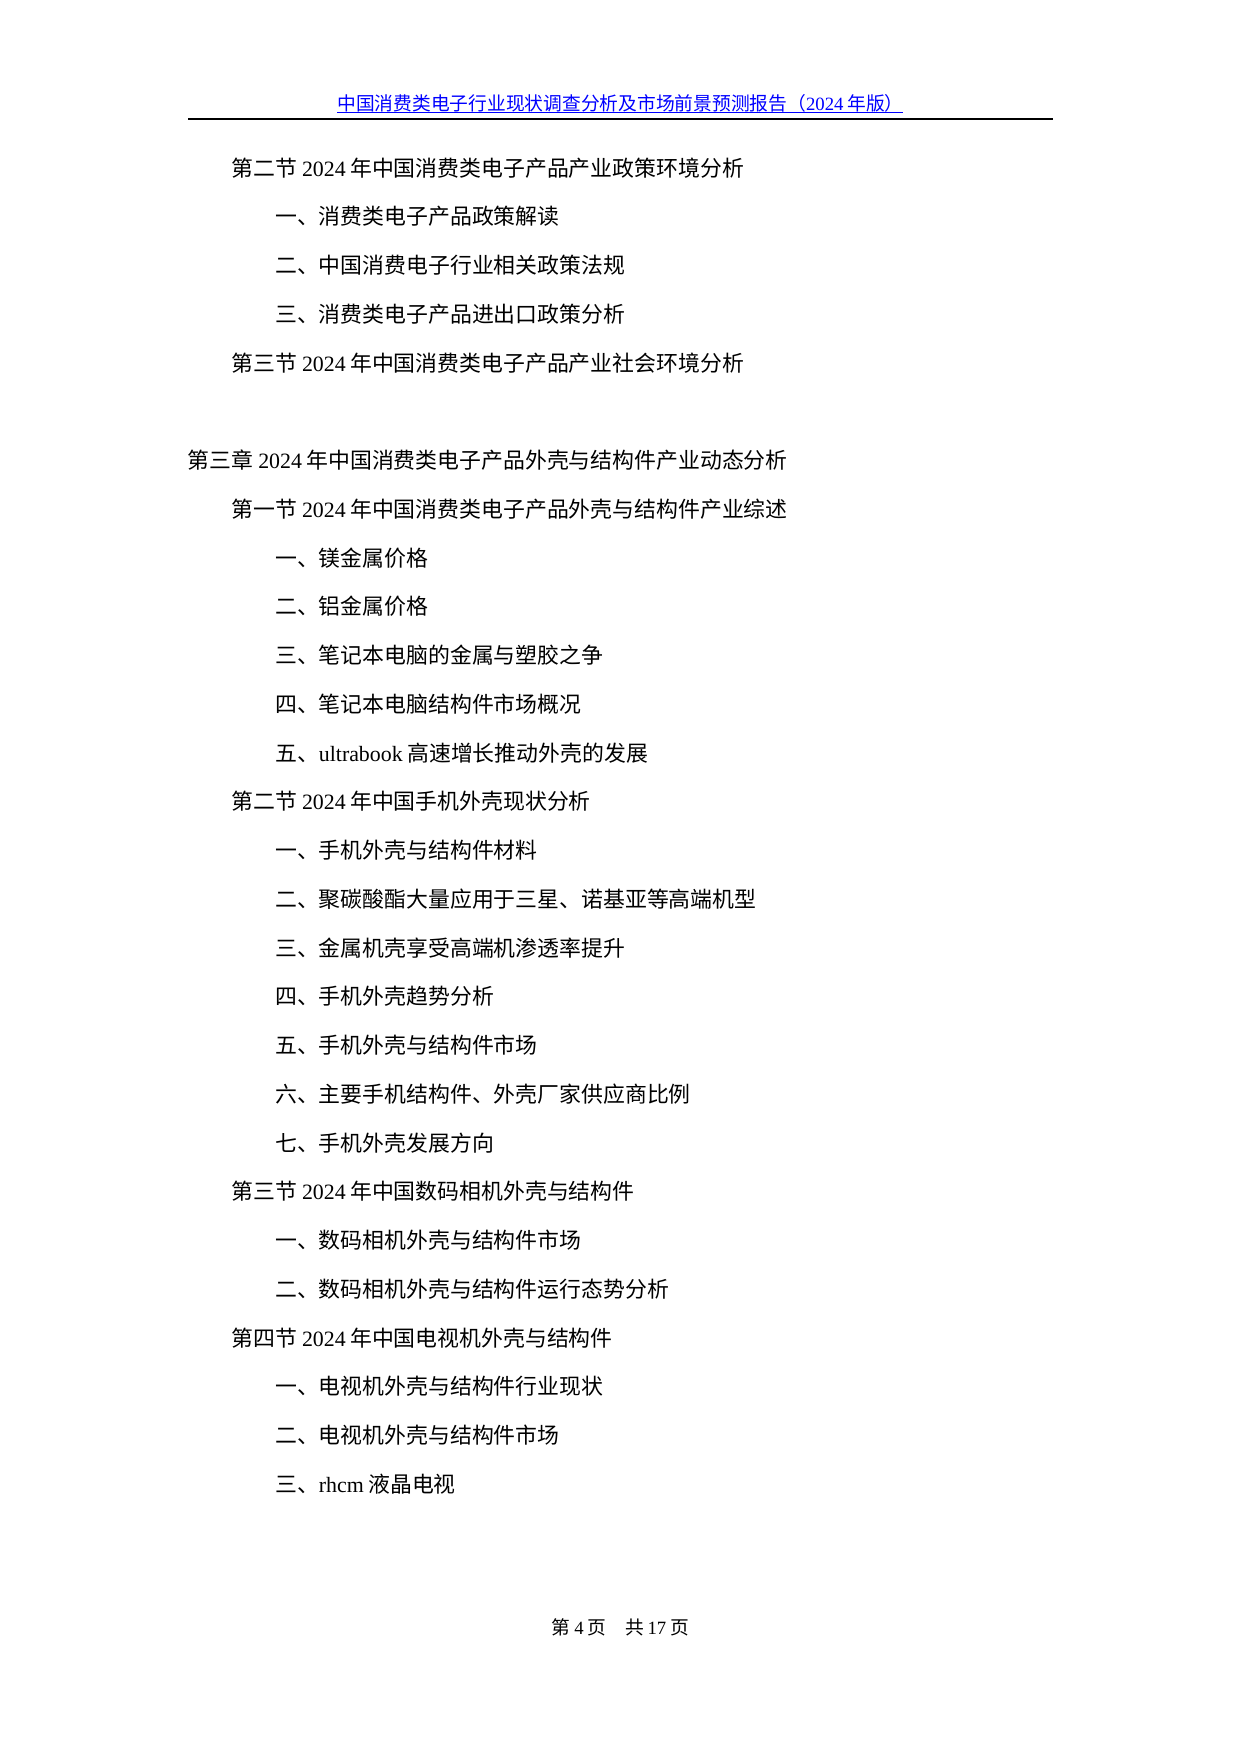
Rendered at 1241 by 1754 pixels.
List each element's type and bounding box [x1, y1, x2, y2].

text [187, 150, 1053, 1499]
